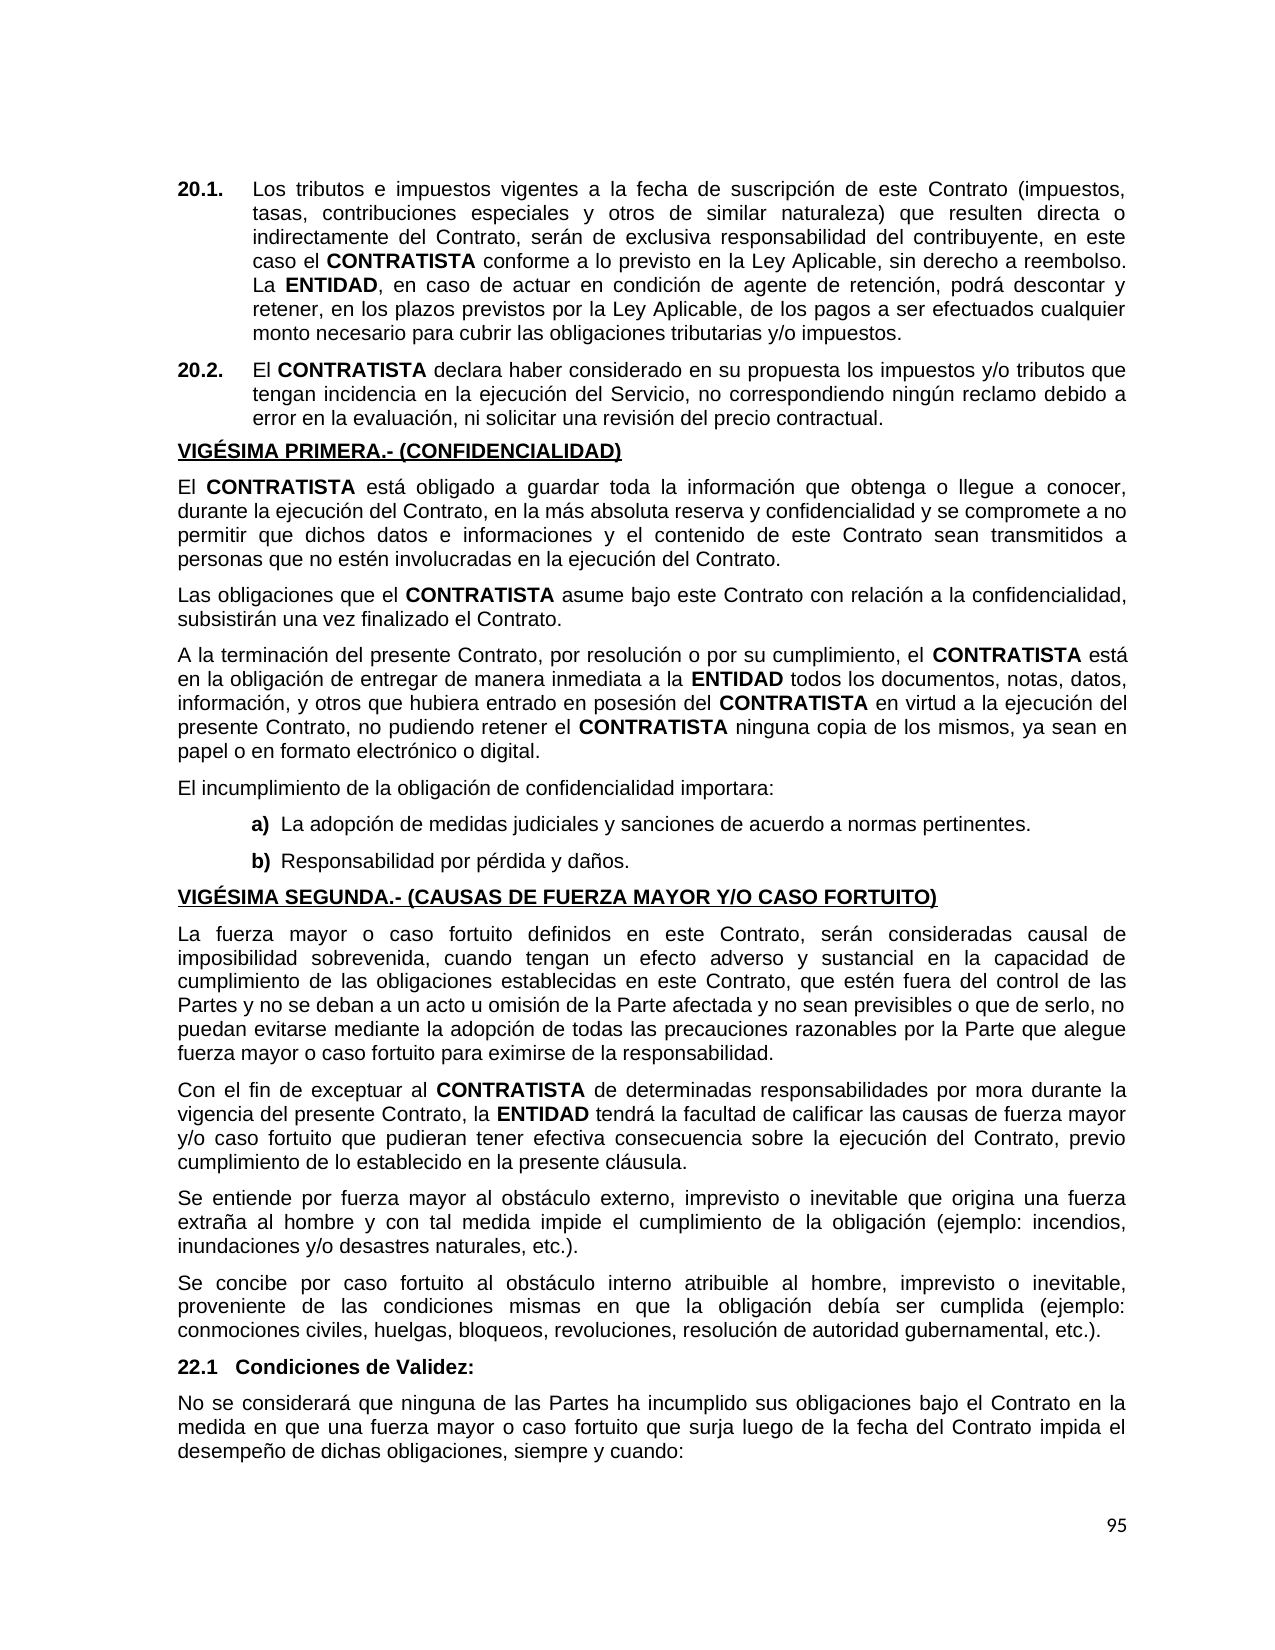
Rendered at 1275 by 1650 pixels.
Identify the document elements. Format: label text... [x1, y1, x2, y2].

text A la terminación del presente Contrato, por resolución o por su cumplimiento, el CONTRATISTA está en la obligación de entregar de manera inmediata a la ENTIDAD todos los documentos, notas, datos, información, y otros que hubiera entrado en posesión del CONTRATISTA en virtud a la ejecución del presente Contrato, no pudiendo retener el CONTRATISTA ninguna copia de los mismos, ya sean en papel o en formato electrónico o digital. [177, 643, 1128, 763]
text No se considerará que ninguna de las Partes ha incumplido sus obligaciones bajo el Contrato en la medida en que una fuerza mayor o caso fortuito que surja luego de la fecha del Contrato impida el desempeño de dichas obligaciones, siempre y cuando: [177, 1391, 1127, 1463]
text 20.1. Los tributos e impuestos vigentes a la fecha de suscripción de este Contrato (impuestos, tasas, contribuciones especiales y otros de similar naturaleza) que resulten directa o indirectamente del Contrato, serán de exclusiva responsabilidad del contribuyente, en este caso el CONTRATISTA conforme a lo previsto en la Ley Aplicable, sin derecho a reembolso. La ENTIDAD, en caso de actuar en condición de agente de retención, podrá descontar y retener, en los plazos previstos por la Ley Aplicable, de los pagos a ser efectuados cualquier monto necesario para cubrir las obligaciones tributarias y/o impuestos. [177, 177, 1127, 345]
list La adopción de medidas judiciales y sanciones de acuerdo a normas pertinentes. [251, 812, 1128, 836]
text Se concibe por caso fortuito al obstáculo interno atribuible al hombre, imprevisto o inevitable, proveniente de las condiciones mismas en que la obligación debía ser cumplida (ejemplo: conmociones civiles, huelgas, bloqueos, revoluciones, resolución de autoridad gubernamental, etc.). [177, 1270, 1127, 1342]
text La fuerza mayor o caso fortuito definidos en este Contrato, serán consideradas causal de imposibilidad sobrevenida, cuando tengan un efecto adverso y sustancial en la capacidad de cumplimiento de las obligaciones establecidas en este Contrato, que estén fuera del control de las Partes y no se deban a un acto u omisión de la Parte afectada y no sean previsibles o que de serlo, no puedan evitarse mediante la adopción de todas las precauciones razonables por la Parte que alegue fuerza mayor o caso fortuito para eximirse de la responsabilidad. [177, 921, 1127, 1065]
list Responsabilidad por pérdida y daños. [251, 848, 1128, 872]
text El CONTRATISTA está obligado a guardar toda la información que obtenga o llegue a conocer, durante la ejecución del Contrato, en la más absoluta reserva y confidencialidad y se compromete a no permitir que dichos datos e informaciones y el contenido de este Contrato sean transmitidos a personas que no estén involucradas en la ejecución del Contrato. [177, 474, 1128, 570]
text 20.2. El CONTRATISTA declara haber considerado en su propuesta los impuestos y/o tributos que tengan incidencia en la ejecución del Servicio, no correspondiendo ningún reclamo debido a error en la evaluación, ni solicitar una revisión del precio contractual. [177, 357, 1127, 429]
text Con el fin de exceptuar al CONTRATISTA de determinadas responsabilidades por mora durante la vigencia del presente Contrato, la ENTIDAD tendrá la facultad de calificar las causas de fuerza mayor y/o caso fortuito que pudieran tener efectiva consecuencia sobre la ejecución del Contrato, previo cumplimiento de lo establecido en la presente cláusula. [177, 1078, 1127, 1173]
text Se entiende por fuerza mayor al obstáculo externo, imprevisto o inevitable que origina una fuerza extraña al hombre y con tal medida impide el cumplimiento de la obligación (ejemplo: incendios, inundaciones y/o desastres naturales, etc.). [177, 1186, 1127, 1258]
text VIGÉSIMA PRIMERA.- (CONFIDENCIALIDAD) [177, 442, 1127, 462]
text El incumplimiento de la obligación de confidencialidad importara: [177, 776, 1128, 799]
text VIGÉSIMA SEGUNDA.- (CAUSAS DE FUERZA MAYOR Y/O CASO FORTUITO) [177, 885, 1127, 909]
text Las obligaciones que el CONTRATISTA asume bajo este Contrato con relación a la confidencialidad, subsistirán una vez finalizado el Contrato. [177, 583, 1128, 631]
text 22.1 Condiciones de Validez: [177, 1355, 1127, 1379]
